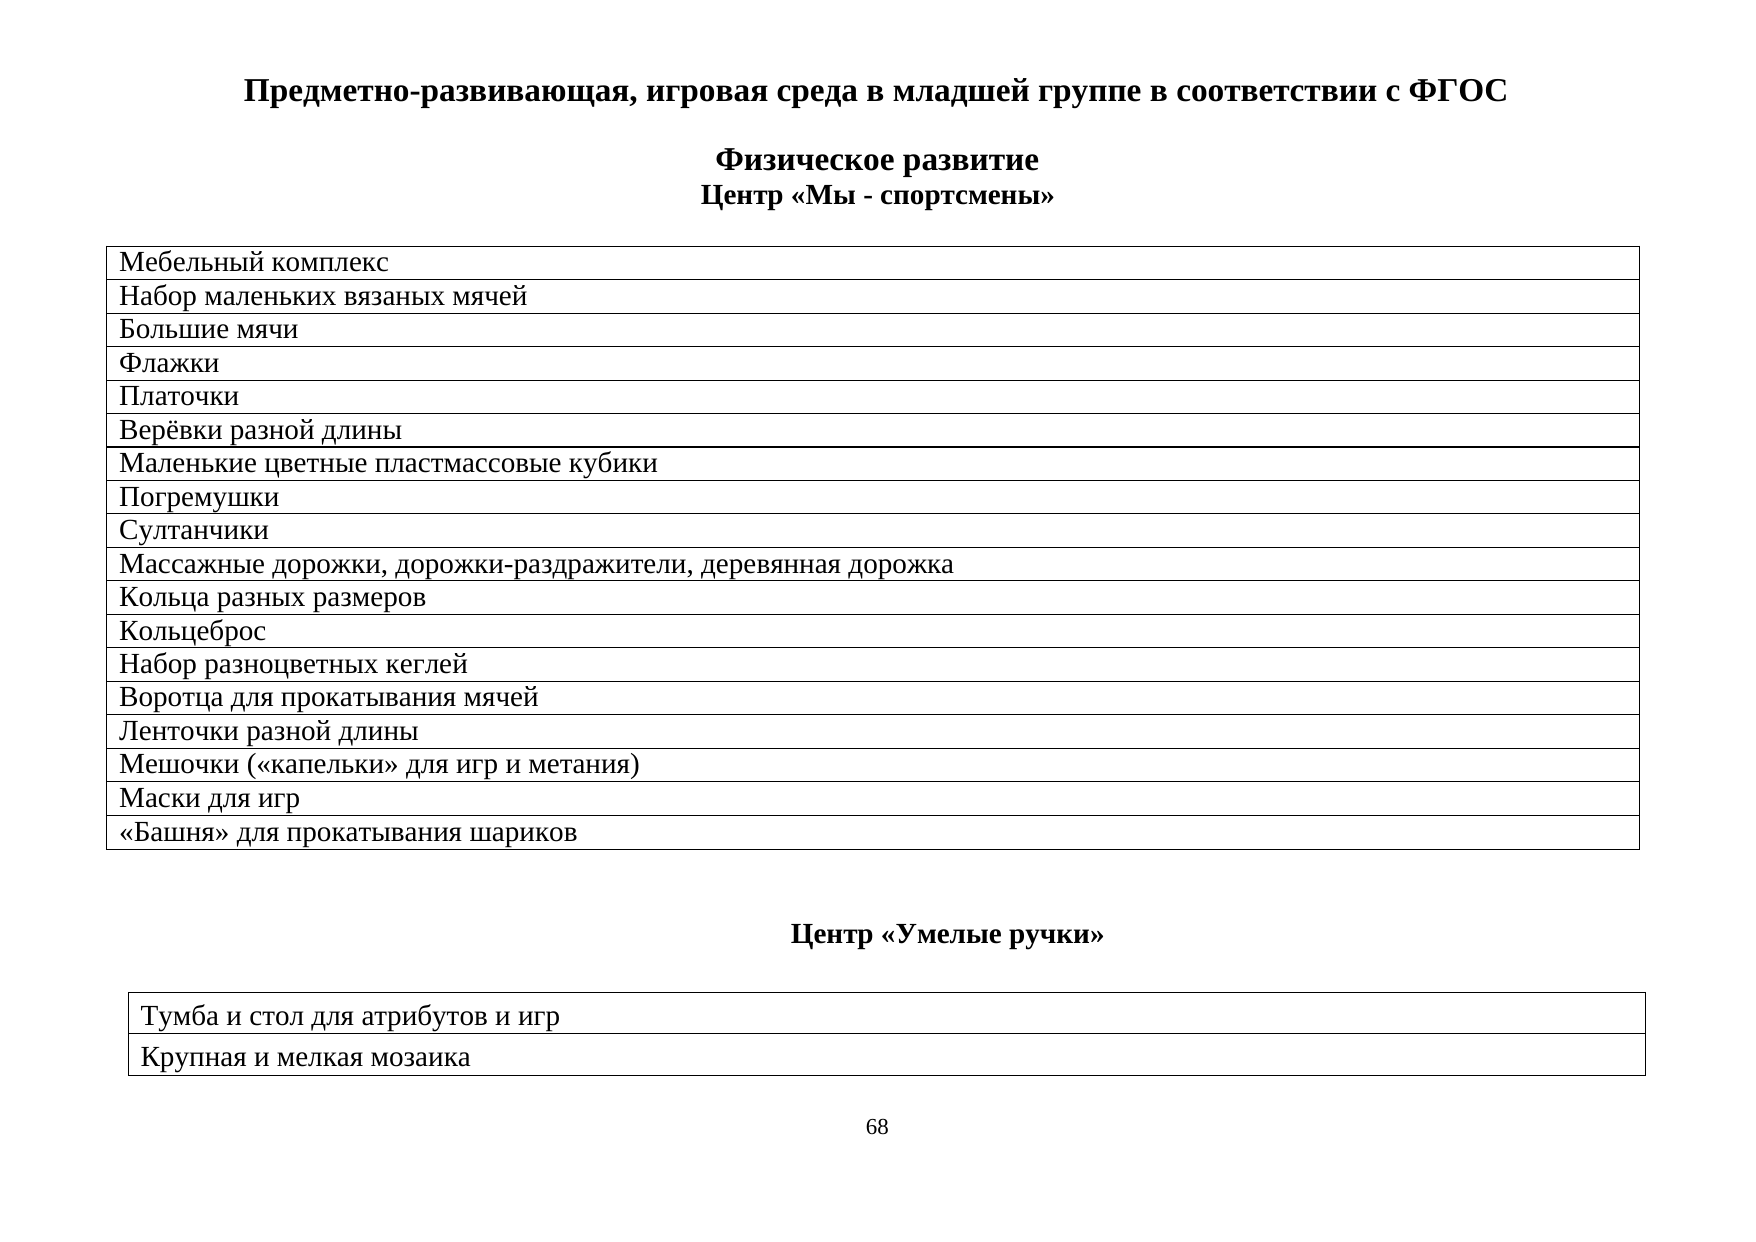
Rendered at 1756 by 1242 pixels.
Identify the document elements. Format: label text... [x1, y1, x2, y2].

table_header Мебельный комплекс [107, 247, 1639, 279]
table_header Тумба и стол для атрибутов и игр [129, 993, 1645, 1033]
table_cell Массажные дорожки, дорожки-раздражители, деревянная дорожка [107, 548, 1639, 580]
table_cell Крупная и мелкая мозаика [129, 1034, 1645, 1074]
table_cell Султанчики [107, 514, 1639, 547]
table_cell Платочки [107, 381, 1639, 413]
table_cell Ленточки разной длины [107, 715, 1639, 748]
table_cell Набор маленьких вязаных мячей [107, 280, 1639, 313]
table_cell Верёвки разной длины [107, 414, 1639, 446]
table_cell Флажки [107, 347, 1639, 379]
table_cell Воротца для прокатывания мячей [107, 682, 1639, 714]
table_cell Набор разноцветных кеглей [107, 648, 1639, 681]
table_cell Погремушки [107, 481, 1639, 513]
text Физическое развитие [32, 140, 1722, 178]
text Центр «Умелые ручки» [173, 917, 1722, 950]
table_cell «Башня» для прокатывания шариков [107, 816, 1639, 848]
table_cell Кольцеброс [107, 615, 1639, 647]
subtitle Центр «Мы - спортсмены» [34, 178, 1722, 211]
table_cell Маски для игр [107, 782, 1639, 815]
table_cell Маленькие цветные пластмассовые кубики [107, 448, 1639, 480]
table_cell Большие мячи [107, 314, 1639, 346]
table_cell Кольца разных размеров [107, 581, 1639, 614]
table_cell Мешочки («капельки» для игр и метания) [107, 749, 1639, 781]
text Предметно-развивающая, игровая среда в младшей группе в соответствии с ФГОС [31, 70, 1722, 108]
